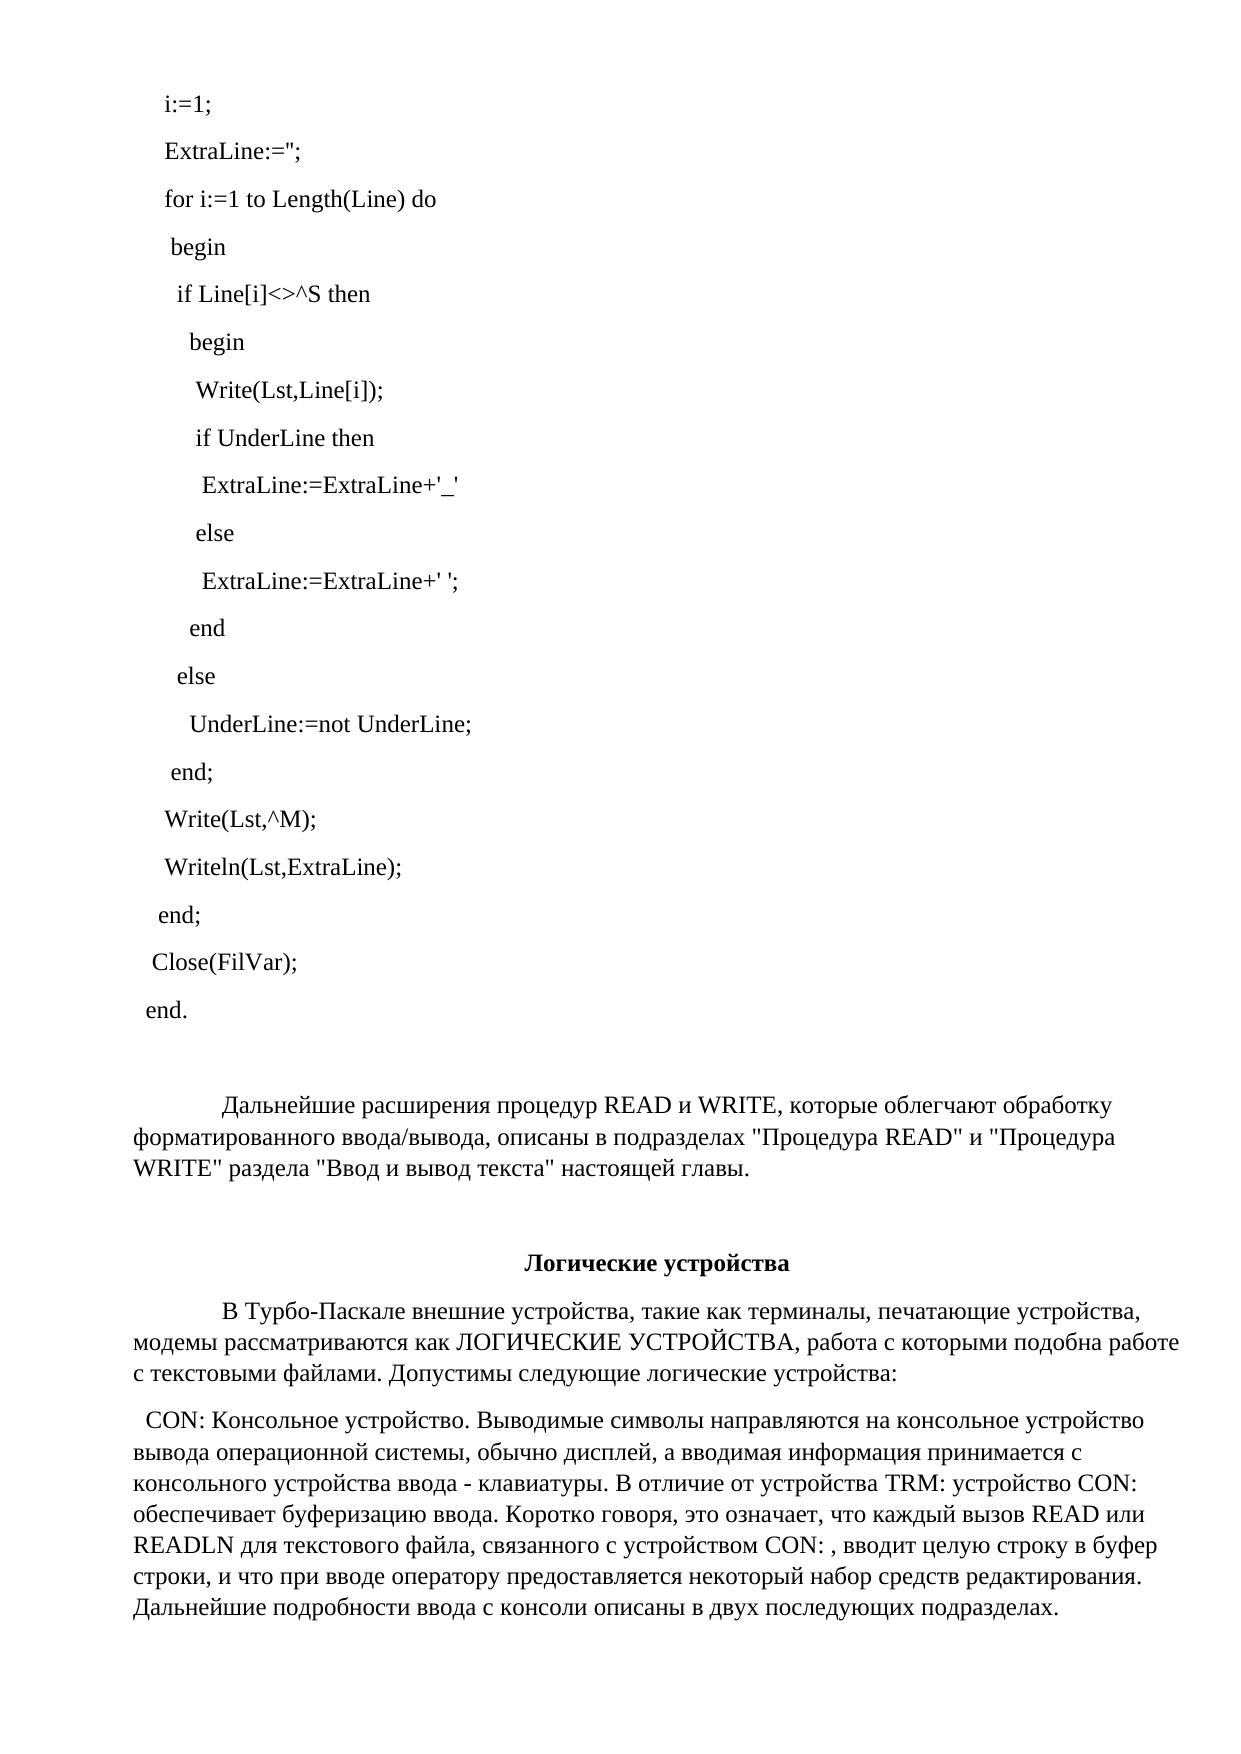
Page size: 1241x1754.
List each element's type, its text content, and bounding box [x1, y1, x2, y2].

text ExtraLine:=''; [133, 136, 1181, 165]
text Write(Lst,^M); [133, 804, 1181, 833]
text UnderLine:=not UnderLine; [133, 709, 1181, 738]
text else [133, 661, 1181, 690]
text end. [133, 995, 1181, 1024]
text begin [133, 232, 1181, 261]
text for i:=1 to Length(Line) do [133, 184, 1181, 213]
text else [133, 518, 1181, 547]
text end; [133, 900, 1181, 928]
text ExtraLine:=ExtraLine+'_' [133, 470, 1181, 499]
text ExtraLine:=ExtraLine+' '; [133, 566, 1181, 594]
text if UnderLine then [133, 423, 1181, 451]
text В Турбо-Паскале внешние устройства, такие как терминалы, печатающие устройства, модемы рассматриваются как ЛОГИЧЕСКИЕ УСТРОЙСТВА, работа с которыми подобна работе с текстовыми файлами. Допустимы следующие логические устройства: [133, 1296, 1181, 1387]
text CON: Консольное устройство. Выводимые символы направляются на консольное устройство вывода операционной системы, обычно дисплей, а вводимая информация принимается с консольного устройства ввода - клавиатуры. В отличие от устройства TRM: устройство CON: обеспечивает буферизацию ввода. Коротко говоря, это означает, что каждый вызов READ или READLN для текстового файла, связанного с устройством CON: , вводит целую строку в буфер строки, и что при вводе оператору предоставляется некоторый набор средств редактирования. Дальнейшие подробности ввода с консоли описаны в двух последующих подразделах. [133, 1406, 1181, 1621]
text if Line[i]<>^S then [133, 279, 1181, 308]
text Close(FilVar); [133, 947, 1181, 976]
text end; [133, 757, 1181, 785]
text end [133, 613, 1181, 642]
text begin [133, 327, 1181, 356]
text Writeln(Lst,ExtraLine); [133, 852, 1181, 881]
text i:=1; [133, 89, 1181, 117]
text Write(Lst,Line[i]); [133, 375, 1181, 404]
text Логические устройства [133, 1248, 1181, 1277]
text Дальнейшие расширения процедур READ и WRITE, которые облегчают обработку форматированного ввода/вывода, описаны в подразделах "Процедура READ" и "Процедура WRITE" раздела "Ввод и вывод текста" настоящей главы. [133, 1091, 1181, 1181]
